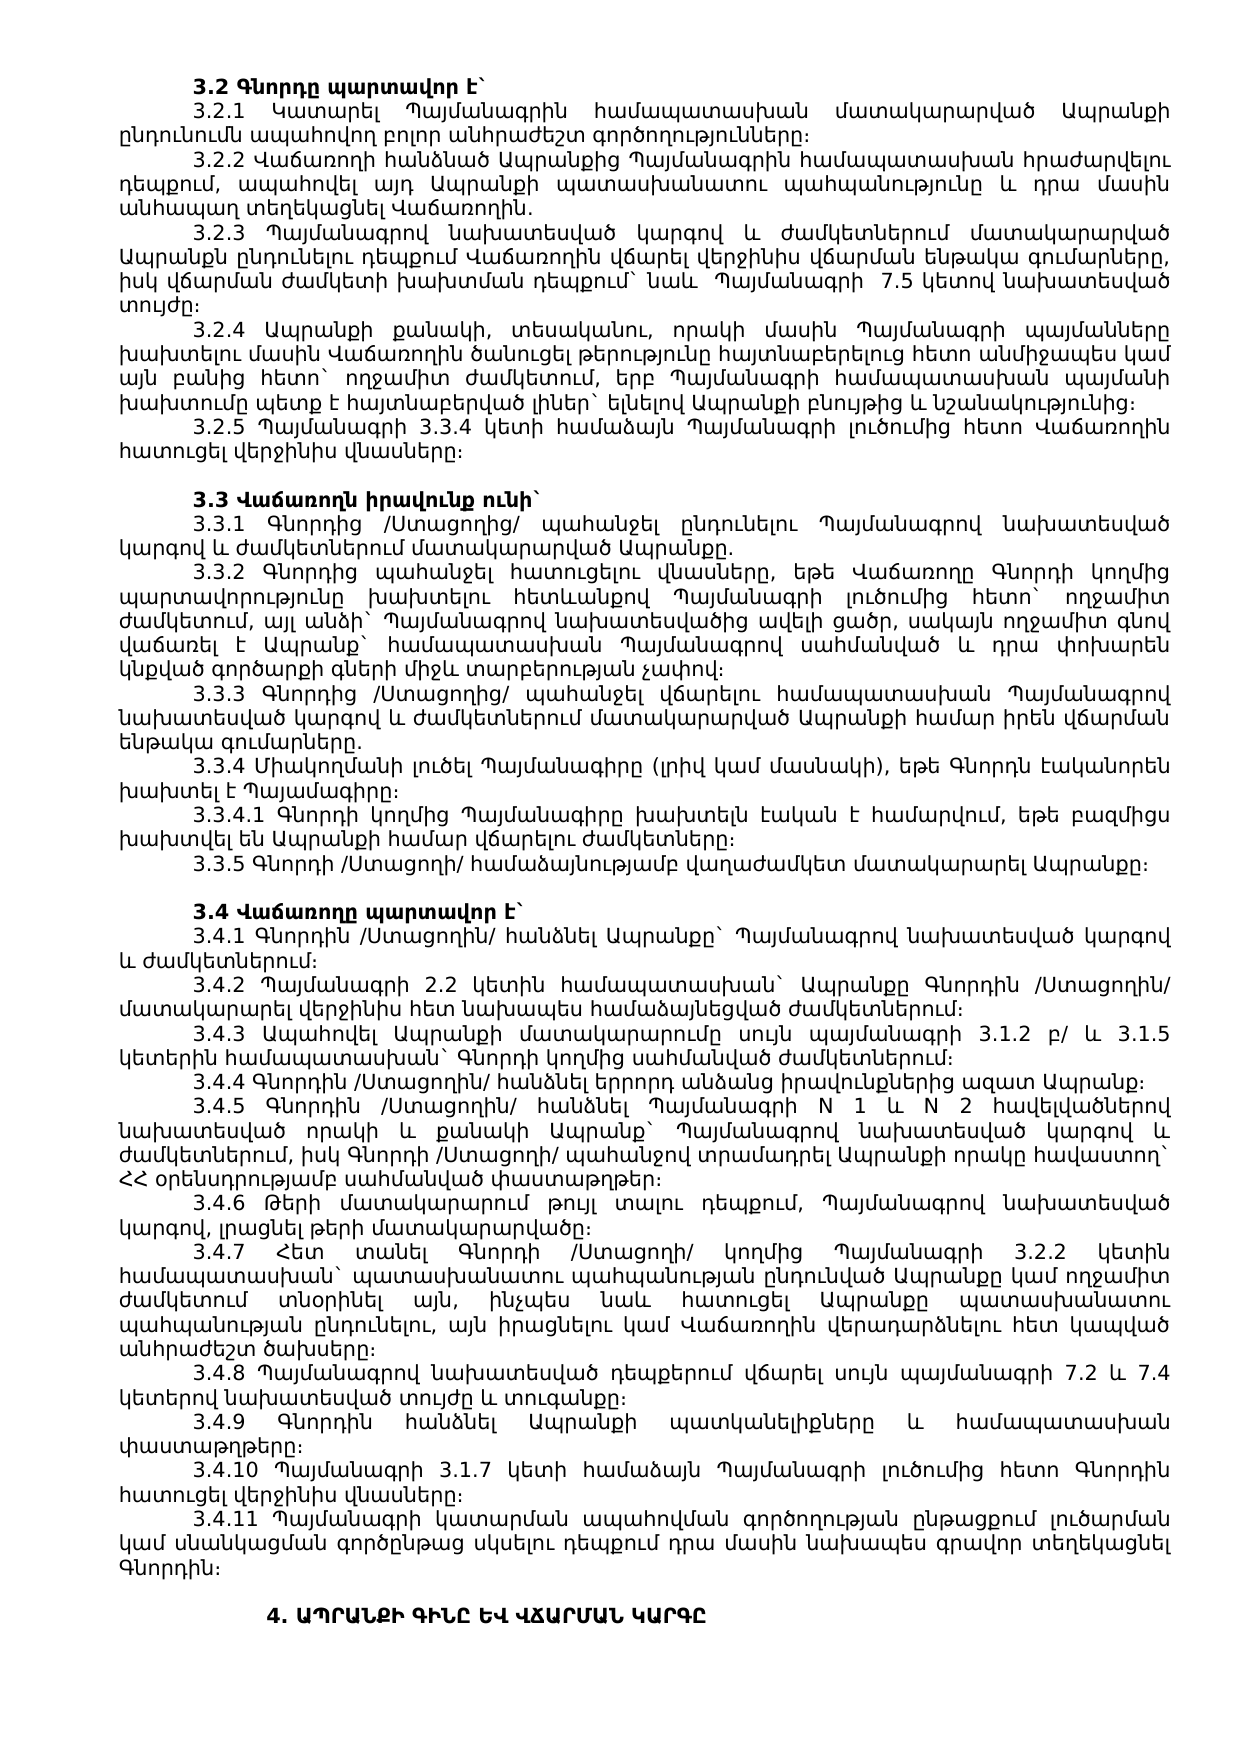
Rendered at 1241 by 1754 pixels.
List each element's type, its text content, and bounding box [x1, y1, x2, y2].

text 3.4.5 Գնորդին /Ստացողին/ հանձնել Պայմանագրի N 1 և N 2 հավելվածներով նախատեսված որակի և քանակի Ապրանք` Պայմանագրով նախատեսված կարգով և ժամկետներում, իսկ Գնորդի /Ստացողի/ պահանջով տրամադրել Ապրանքի որակը հավաստող` ՀՀ օրենսդրությամբ սահմանված փաստաթղթեր։ [118, 1094, 1171, 1191]
text 3.2.5 Պայմանագրի 3.3.4 կետի համաձայն Պայմանագրի լուծումից հետո Վաճառողին հատուցել վերջինիս վնասները։ [118, 415, 1171, 463]
text 3.2.4 Ապրանքի քանակի, տեսականու, որակի մասին Պայմանագրի պայմանները խախտելու մասին Վաճառողին ծանուցել թերությունը հայտնաբերելուց հետո անմիջապես կամ այն բանից հետո` ողջամիտ ժամկետում, երբ Պայմանագրի համապատասխան պայմանի խախտումը պետք է հայտնաբերված լիներ` ելնելով Ապրանքի բնույթից և նշանակությունից։ [118, 318, 1171, 415]
text 3.4.8 Պայմանագրով նախատեսված դեպքերում վճարել սույն պայմանագրի 7.2 և 7.4 կետերով նախատեսված տույժը և տուգանքը։ [118, 1361, 1171, 1410]
text 3.3.5 Գնորդի /Ստացողի/ համաձայնությամբ վաղաժամկետ մատակարարել Ապրանքը։ [118, 852, 1171, 876]
text 3.4.4 Գնորդին /Ստացողին/ հանձնել երրորդ անձանց իրավունքներից ազատ Ապրանք։ [118, 1070, 1171, 1094]
text 3.4.10 Պայմանագրի 3.1.7 կետի համաձայն Պայմանագրի լուծումից հետո Գնորդին հատուցել վերջինիս վնասները։ [118, 1458, 1171, 1507]
text 3.3.1 Գնորդից /Ստացողից/ պահանջել ընդունելու Պայմանագրով նախատեսված կարգով և ժամկետներում մատակարարված Ապրանքը. [118, 512, 1171, 560]
text 3.3.4 Միակողմանի լուծել Պայմանագիրը (լրիվ կամ մասնակի), եթե Գնորդն էականորեն խախտել է Պայամագիրը։ [118, 754, 1171, 803]
text 3.2.1 Կատարել Պայմանագրին համապատասխան մատակարարված Ապրանքի ընդունումն ապահովող բոլոր անհրաժեշտ գործողությունները։ [118, 99, 1171, 148]
text 3.4.6 Թերի մատակարարում թույլ տալու դեպքում, Պայմանագրով նախատեսված կարգով, լրացնել թերի մատակարարվածը։ [118, 1191, 1171, 1240]
text 3.4.11 Պայմանագրի կատարման ապահովման գործողության ընթացքում լուծարման կամ սնանկացման գործընթաց սկսելու դեպքում դրա մասին նախապես գրավոր տեղեկացնել Գնորդին։ [118, 1507, 1171, 1580]
text 3.3.3 Գնորդից /Ստացողից/ պահանջել վճարելու համապատասխան Պայմանագրով նախատեսված կարգով և ժամկետներում մատակարարված Ապրանքի համար իրեն վճարման ենթակա գումարները. [118, 682, 1171, 754]
text 3.3.2 Գնորդից պահանջել հատուցելու վնասները, եթե Վաճառողը Գնորդի կողմից պարտավորությունը խախտելու հետևանքով Պայմանագրի լուծումից հետո` ողջամիտ ժամկետում, այլ անձի` Պայմանագրով նախատեսվածից ավելի ցածր, սակայն ողջամիտ գնով վաճառել է Ապրանք` համապատասխան Պայմանագրով սահմանված և դրա փոխարեն կնքված գործարքի գների միջև տարբերության չափով։ [118, 560, 1171, 682]
text 3.2.2 Վաճառողի հանձնած Ապրանքից Պայմանագրին համապատասխան հրաժարվելու դեպքում, ապահովել այդ Ապրանքի պատասխանատու պահպանությունը և դրա մասին անհապաղ տեղեկացնել Վաճառողին. [118, 148, 1171, 221]
text 3.4.9 Գնորդին հանձնել Ապրանքի պատկանելիքները և համապատասխան փաստաթղթերը։ [118, 1410, 1171, 1458]
text 3.2.3 Պայմանագրով նախատեսված կարգով և ժամկետներում մատակարարված Ապրանքն ընդունելու դեպքում Վաճառողին վճարել վերջինիս վճարման ենթակա գումարները, իսկ վճարման ժամկետի խախտման դեպքում` նաև Պայմանագրի 7.5 կետով նախատեսված տույժը։ [118, 221, 1171, 318]
text 3.2 Գնորդը պարտավոր է` [118, 75, 1171, 99]
text 3.4.1 Գնորդին /Ստացողին/ հանձնել Ապրանքը` Պայմանագրով նախատեսված կարգով և ժամկետներում։ [118, 924, 1171, 973]
text 3.4.3 Ապահովել Ապրանքի մատակարարումը սույն պայմանագրի 3.1.2 բ/ և 3.1.5 կետերին համապատասխան` Գնորդի կողմից սահմանված ժամկետներում։ [118, 1022, 1171, 1070]
text 3.3 Վաճառողն իրավունք ունի` [118, 488, 1171, 512]
text 4. ԱՊՐԱՆՔԻ ԳԻՆԸ ԵՎ ՎՃԱՐՄԱՆ ԿԱՐԳԸ [118, 1604, 1171, 1628]
text 3.4.2 Պայմանագրի 2.2 կետին համապատասխան` Ապրանքը Գնորդին /Ստացողին/ մատակարարել վերջինիս հետ նախապես համաձայնեցված ժամկետներում։ [118, 973, 1171, 1022]
text 3.4 Վաճառողը պարտավոր է` [118, 900, 1171, 924]
text 3.4.7 Հետ տանել Գնորդի /Ստացողի/ կողմից Պայմանագրի 3.2.2 կետին համապատասխան` պատասխանատու պահպանության ընդունված Ապրանքը կամ ողջամիտ ժամկետում տնօրինել այն, ինչպես նաև հատուցել Ապրանքը պատասխանատու պահպանության ընդունելու, այն իրացնելու կամ Վաճառողին վերադարձնելու հետ կապված անհրաժեշտ ծախսերը։ [118, 1240, 1171, 1361]
text 3.3.4.1 Գնորդի կողմից Պայմանագիրը խախտելն էական է համարվում, եթե բազմիցս խախտվել են Ապրանքի համար վճարելու ժամկետները։ [118, 803, 1171, 852]
